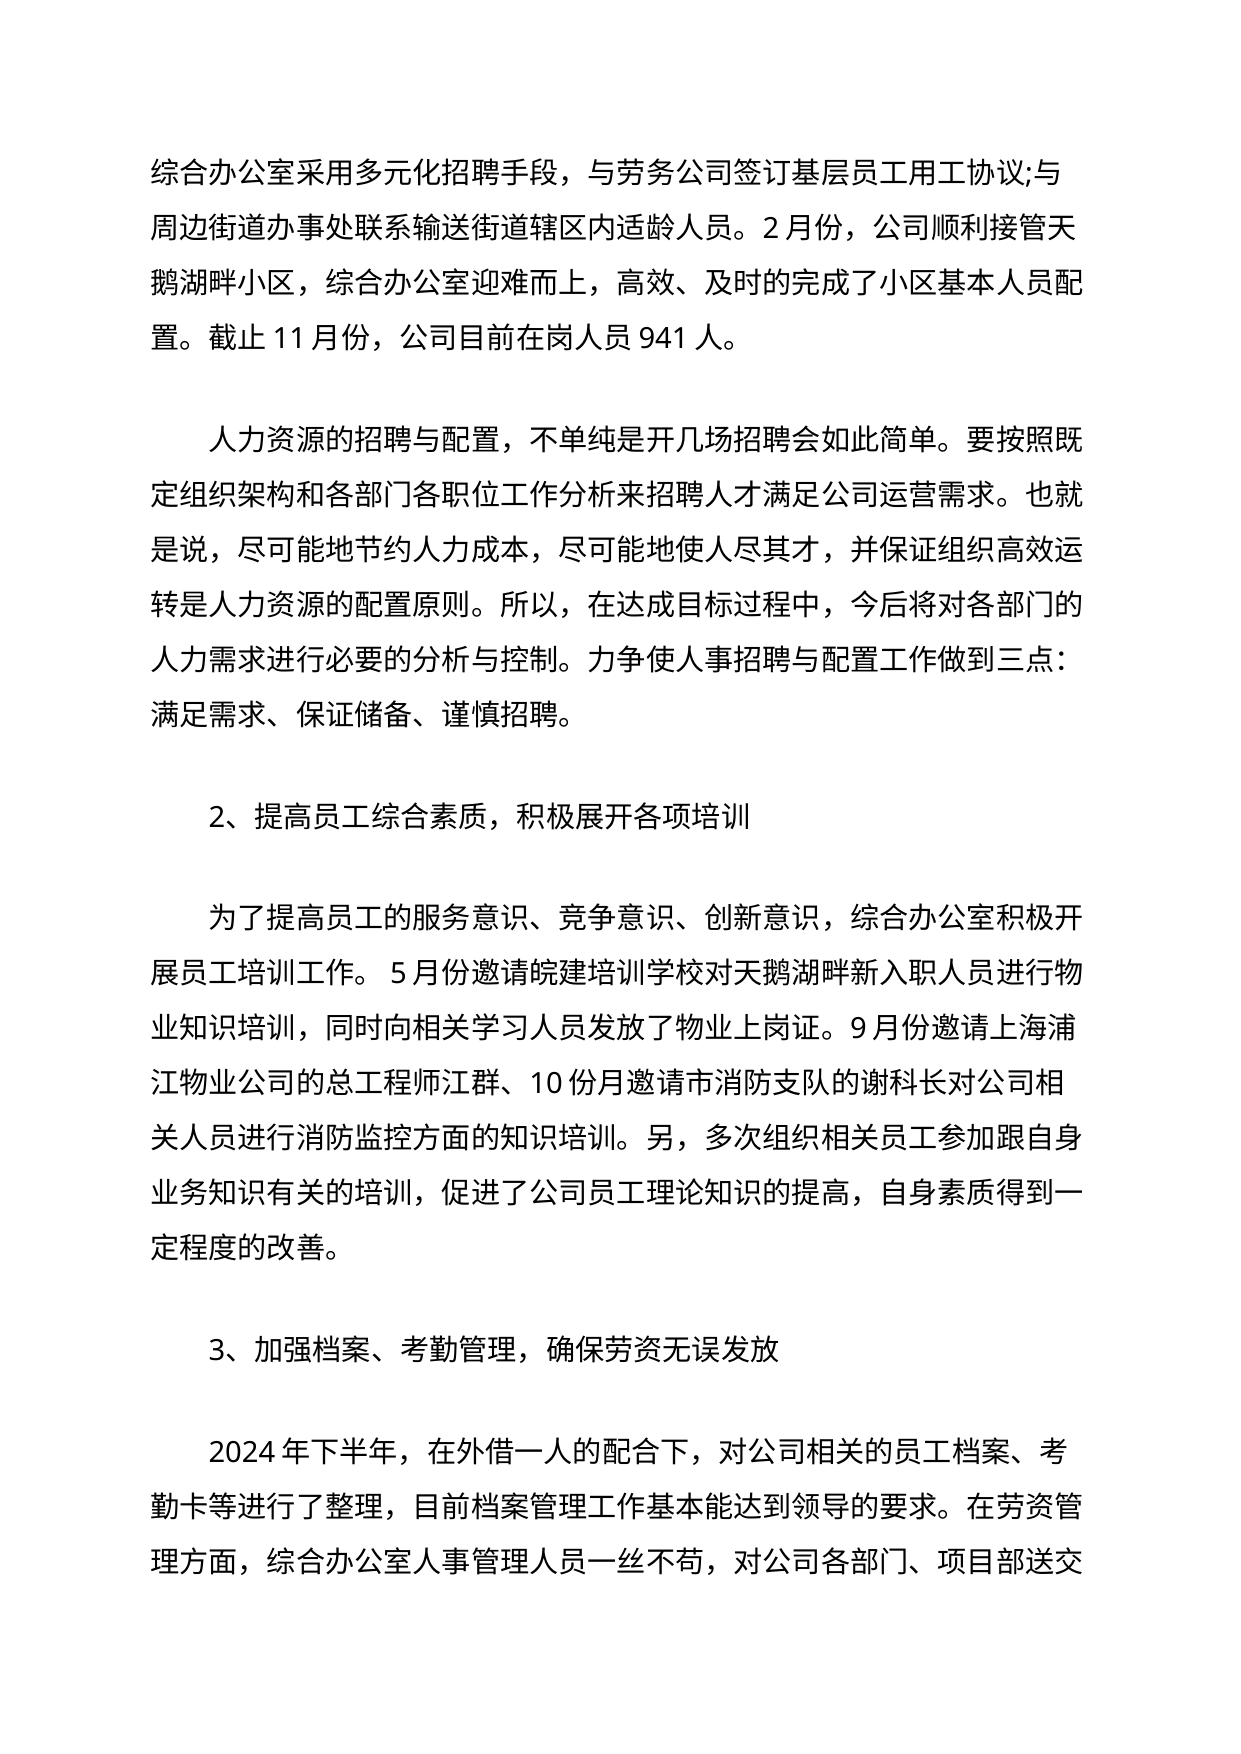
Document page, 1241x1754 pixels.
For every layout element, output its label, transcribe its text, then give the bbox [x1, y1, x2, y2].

text 为了提高员工的服务意识、竞争意识、创新意识，综合办公室积极开展员工培训工作。 5月份邀请皖建培训学校对天鹅湖畔新入职人员进行物业知识培训，同时向相关学习人员发放了物业上岗证。9月份邀请上海浦江物业公司的总工程师江群、10份月邀请市消防支队的谢科长对公司相关人员进行消防监控方面的知识培训。另，多次组织相关员工参加跟自身业务知识有关的培训，促进了公司员工理论知识的提高，自身素质得到一定程度的改善。 [150, 895, 1090, 1267]
text 2、提高员工综合素质，积极展开各项培训 [150, 793, 1090, 836]
text 3、加强档案、考勤管理，确保劳资无误发放 [150, 1327, 1090, 1369]
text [150, 150, 1090, 357]
text 人力资源的招聘与配置，不单纯是开几场招聘会如此简单。要按照既定组织架构和各部门各职位工作分析来招聘人才满足公司运营需求。也就是说，尽可能地节约人力成本，尽可能地使人尽其才，并保证组织高效运转是人力资源的配置原则。所以，在达成目标过程中，今后将对各部门的人力需求进行必要的分析与控制。力争使人事招聘与配置工作做到三点：满足需求、保证储备、谨慎招聘。 [150, 417, 1090, 734]
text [150, 1428, 1090, 1581]
